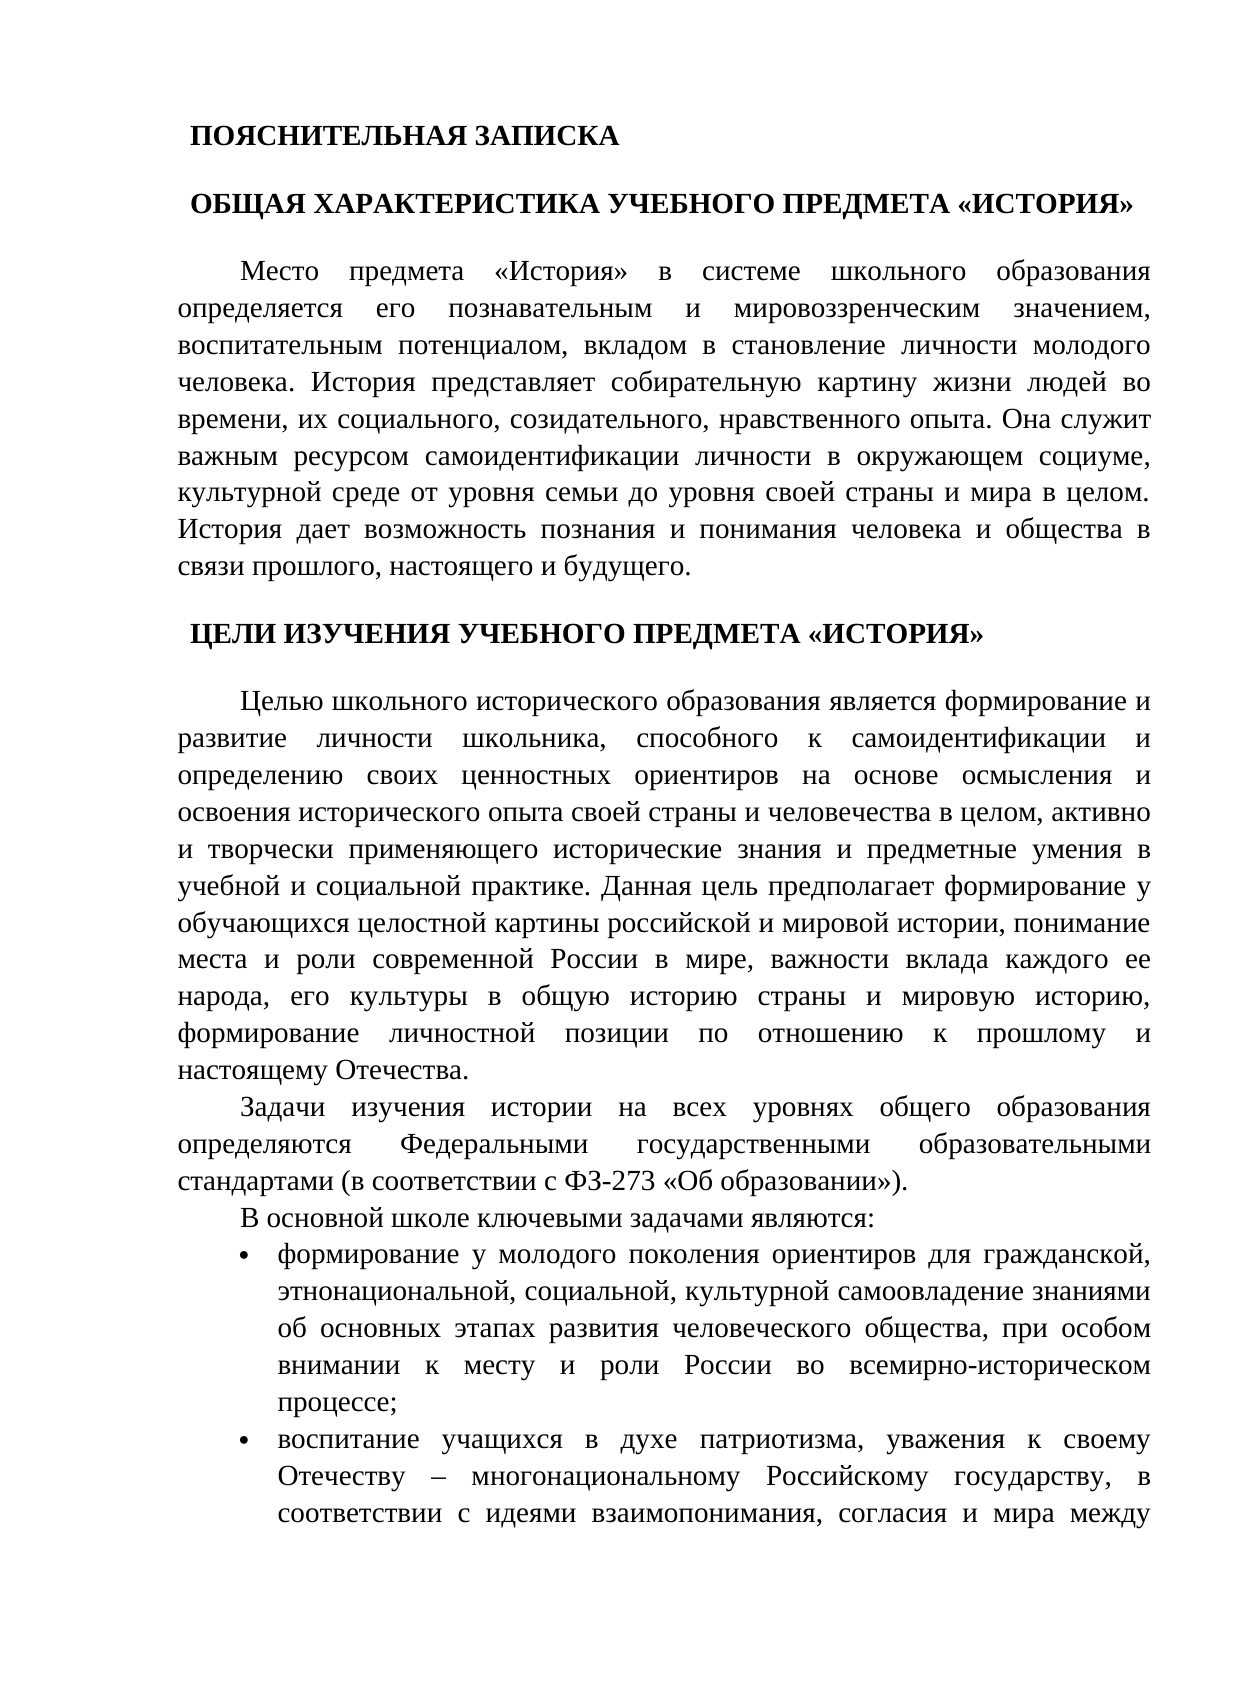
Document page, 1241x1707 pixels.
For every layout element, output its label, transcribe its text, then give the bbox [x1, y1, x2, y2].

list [240, 1421, 1152, 1528]
text Место предмета «История» в системе школьного образования определяется его познавательным и мировоззренческим значением, воспитательным потенциалом, вкладом в становление личности молодого человека. История представляет собирательную картину жизни людей во времени, их социального, созидательного, нравственного опыта. Она служит важным ресурсом самоидентификации личности в окружающем социуме, культурной среде от уровня семьи до уровня своей страны и мира в целом. История дает возможность познания и понимания человека и общества в связи прошлого, настоящего и будущего. [177, 253, 1152, 582]
text Целью школьного исторического образования является формирование и развитие личности школьника, способного к самоидентификации и определению своих ценностных ориентиров на основе осмысления и освоения исторического опыта своей страны и человечества в целом, активно и творчески применяющего исторические знания и предметные умения в учебной и социальной практике. Данная цель предполагает формирование у обучающихся целостной картины российской и мировой истории, понимание места и роли современной России в мире, важности вклада каждого ее народа, его культуры в общую историю страны и мировую историю, формирование личностной позиции по отношению к прошлому и настоящему Отечества. [177, 683, 1152, 1086]
text В основной школе ключевыми задачами являются: [177, 1200, 1152, 1233]
text ОБЩАЯ ХАРАКТЕРИСТИКА УЧЕБНОГО ПРЕДМЕТА «ИСТОРИЯ» [190, 186, 1152, 219]
text ЦЕЛИ ИЗУЧЕНИЯ УЧЕБНОГО ПРЕДМЕТА «ИСТОРИЯ» [190, 616, 1152, 649]
list формирование у молодого поколения ориентиров для гражданской, этнонациональной, социальной, культурной самоовладение знаниями об основных этапах развития человеческого общества, при особом внимании к месту и роли России во всемирно-историческом процессе; [240, 1237, 1152, 1418]
text Задачи изучения истории на всех уровнях общего образования определяются Федеральными государственными образовательными стандартами (в соответствии с ФЗ-273 «Об образовании»). [177, 1089, 1152, 1196]
text ПОЯСНИТЕЛЬНАЯ ЗАПИСКА [190, 118, 1152, 152]
